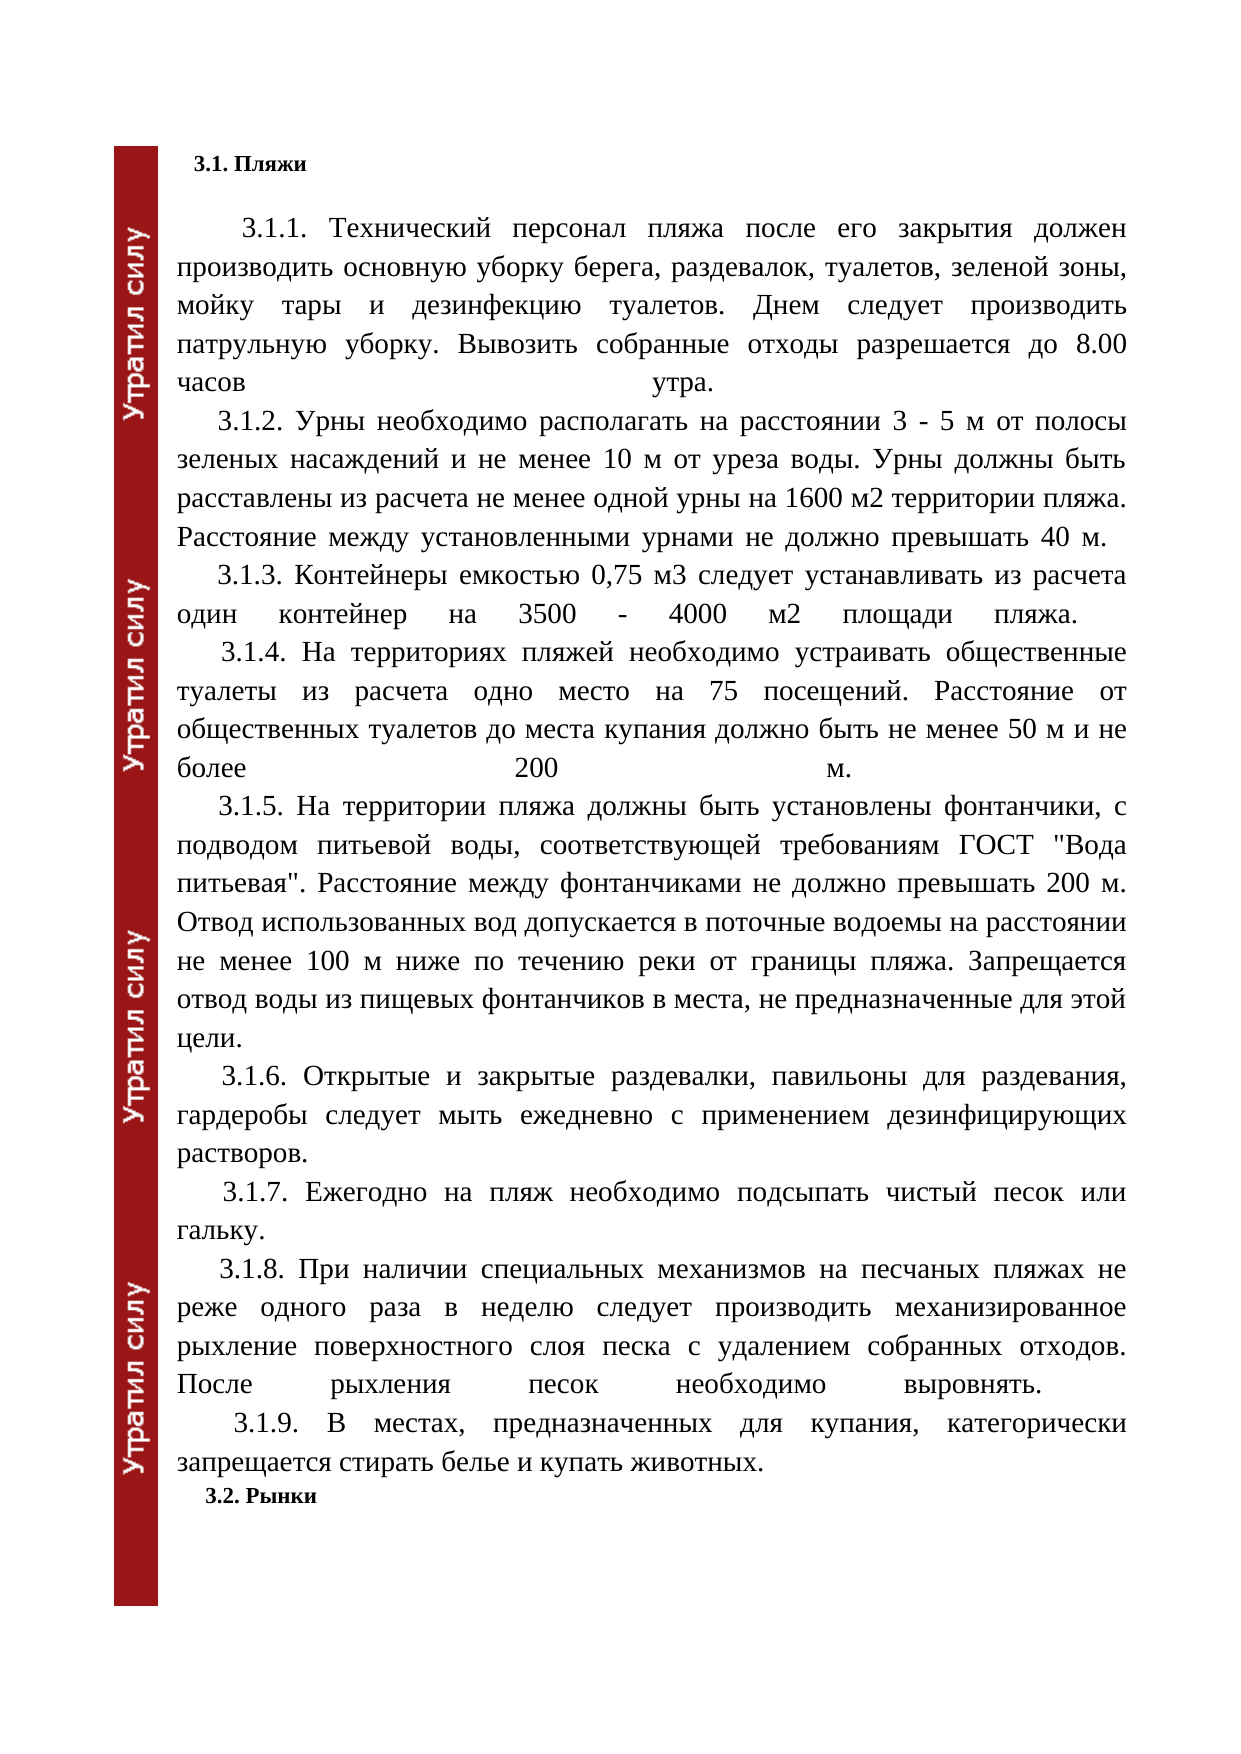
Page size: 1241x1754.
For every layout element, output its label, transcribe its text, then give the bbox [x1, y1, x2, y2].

text 3.2. Рынки [112, 1482, 1128, 1539]
text 3.1. Пляжи [112, 150, 1128, 207]
picture [114, 1539, 158, 1606]
text 3.1.1. Технический персонал пляжа после его закрытия должен производить основную уборку берега, раздевалок, туалетов, зеленой зоны, мойку тары и дезинфекцию туалетов. Днем следует производить патрульную уборку. Вывозить собранные отходы разрешается до 8.00 часов утра. 3.1.2. Урны необходимо располагать на расстоянии 3 - 5 м от полосы зеленых насаждений и не менее 10 м от уреза воды. Урны должны быть расставлены из расчета не менее одной урны на 1600 м2 территории пляжа. Расстояние между установленными урнами не должно превышать 40 м. 3.1.3. Контейнеры емкостью 0,75 м3 следует устанавливать из расчета один контейнер на 3500 - 4000 м2 площади пляжа. 3.1.4. На территориях пляжей необходимо устраивать общественные туалеты из расчета одно место на 75 посещений. Расстояние от общественных туалетов до места купания должно быть не менее 50 м и не более 200 м. 3.1.5. На территории пляжа должны быть установлены фонтанчики, с подводом питьевой воды, соответствующей требованиям ГОСТ "Вода питьевая". Расстояние между фонтанчиками не должно превышать 200 м. Отвод использованных вод допускается в поточные водоемы на расстоянии не менее 100 м ниже по течению реки от границы пляжа. Запрещается отвод воды из пищевых фонтанчиков в места, не предназначенные для этой цели. 3.1.6. Открытые и закрытые раздевалки, павильоны для раздевания, гардеробы следует мыть ежедневно с применением дезинфицирующих растворов. 3.1.7. Ежегодно на пляж необходимо подсыпать чистый песок или гальку. 3.1.8. При наличии специальных механизмов на песчаных пляжах не реже одного раза в неделю следует производить механизированное рыхление поверхностного слоя песка с удалением собранных отходов. После рыхления песок необходимо выровнять. 3.1.9. В местах, предназначенных для купания, категорически запрещается стирать белье и купать животных. [112, 210, 1128, 1477]
picture [114, 146, 158, 150]
picture [114, 1477, 158, 1482]
